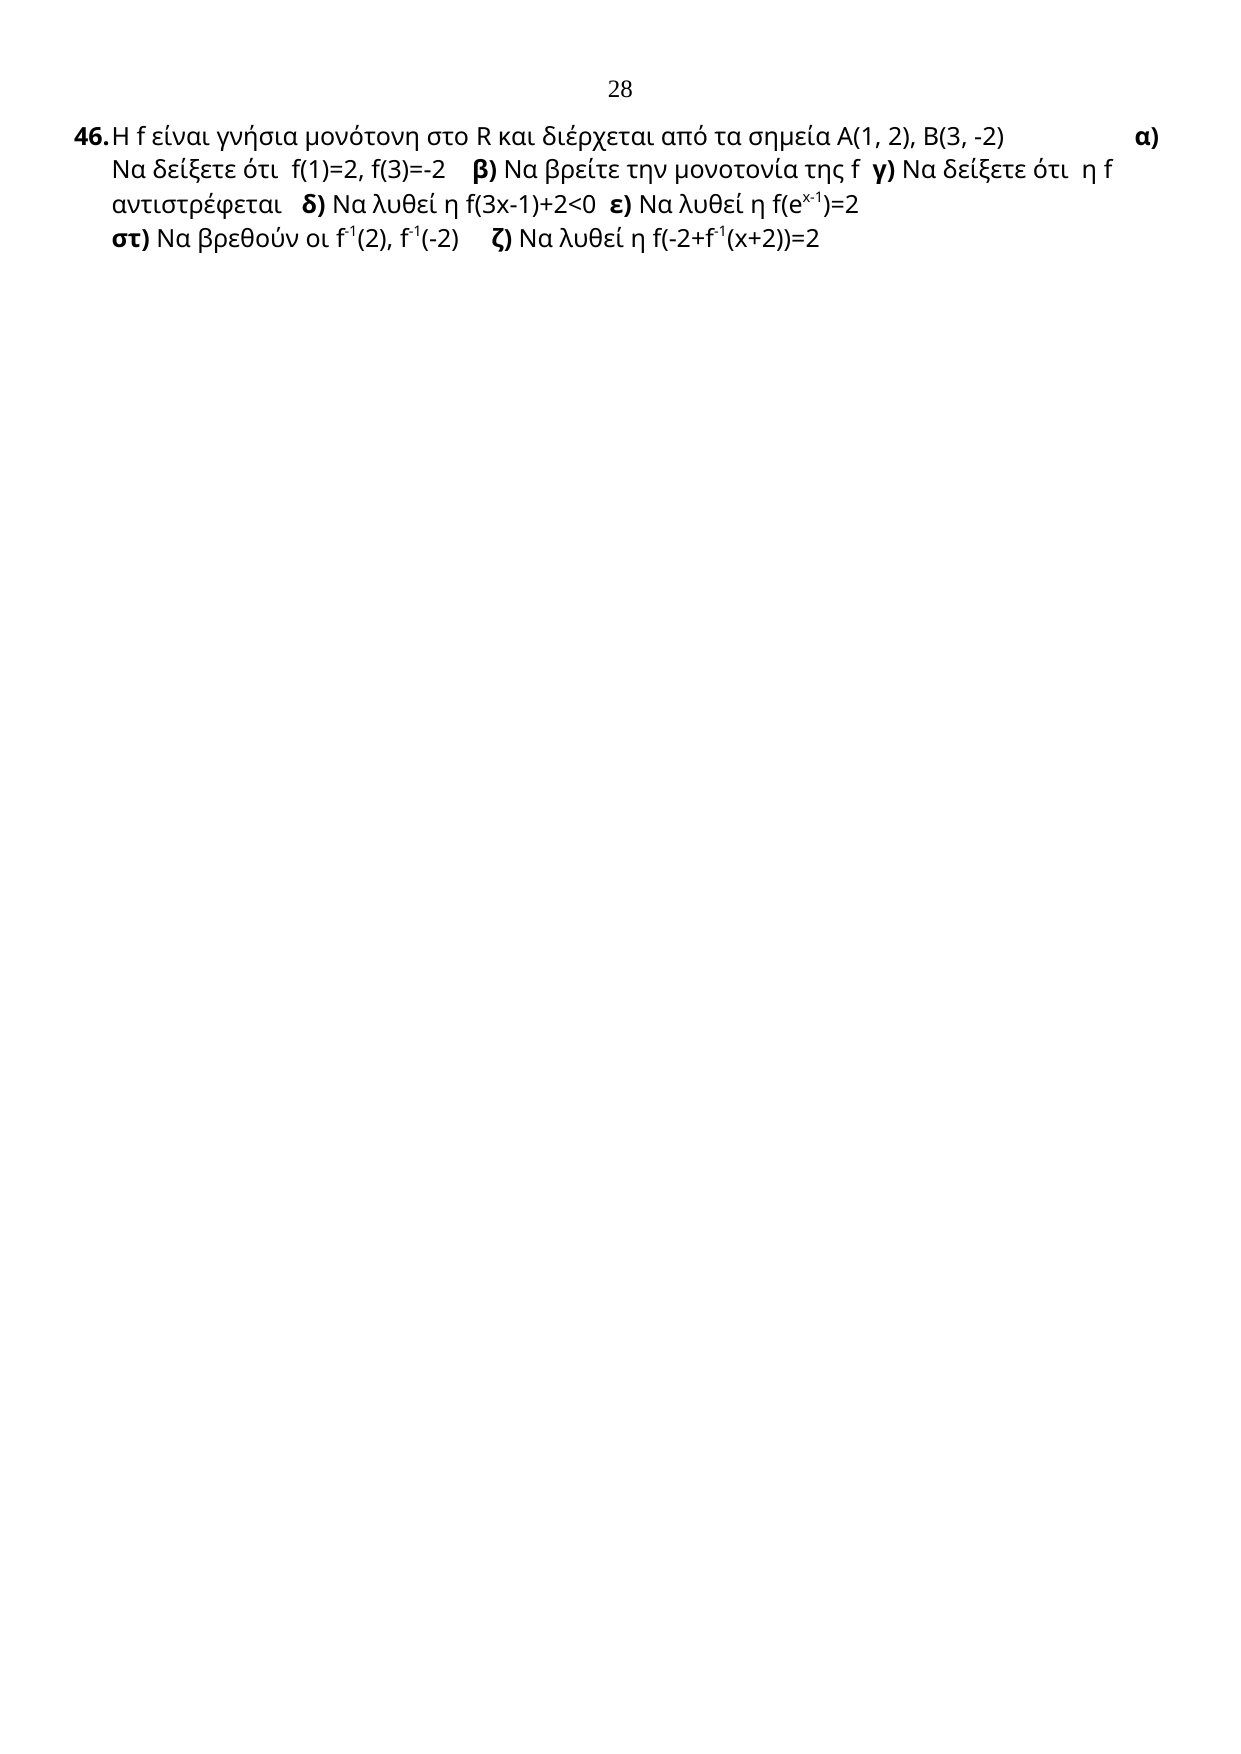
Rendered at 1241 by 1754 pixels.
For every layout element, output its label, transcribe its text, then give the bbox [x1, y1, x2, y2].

list Η f είναι γνήσια μονότονη στο R και διέρχεται από τα σημεία Α(1, 2), Β(3, -2) α) Να δείξετε ότι f(1)=2, f(3)=-2 β) Να βρείτε την μονοτονία της f γ) Να δείξετε ότι η f αντιστρέφεται δ) Να λυθεί η f(3x-1)+2<0 ε) Να λυθεί η f(ex-1)=2 στ) Να βρεθούν οι f-1(2), f-1(-2) ζ) Να λυθεί η f(-2+f-1(x+2))=2 [74, 118, 1167, 254]
